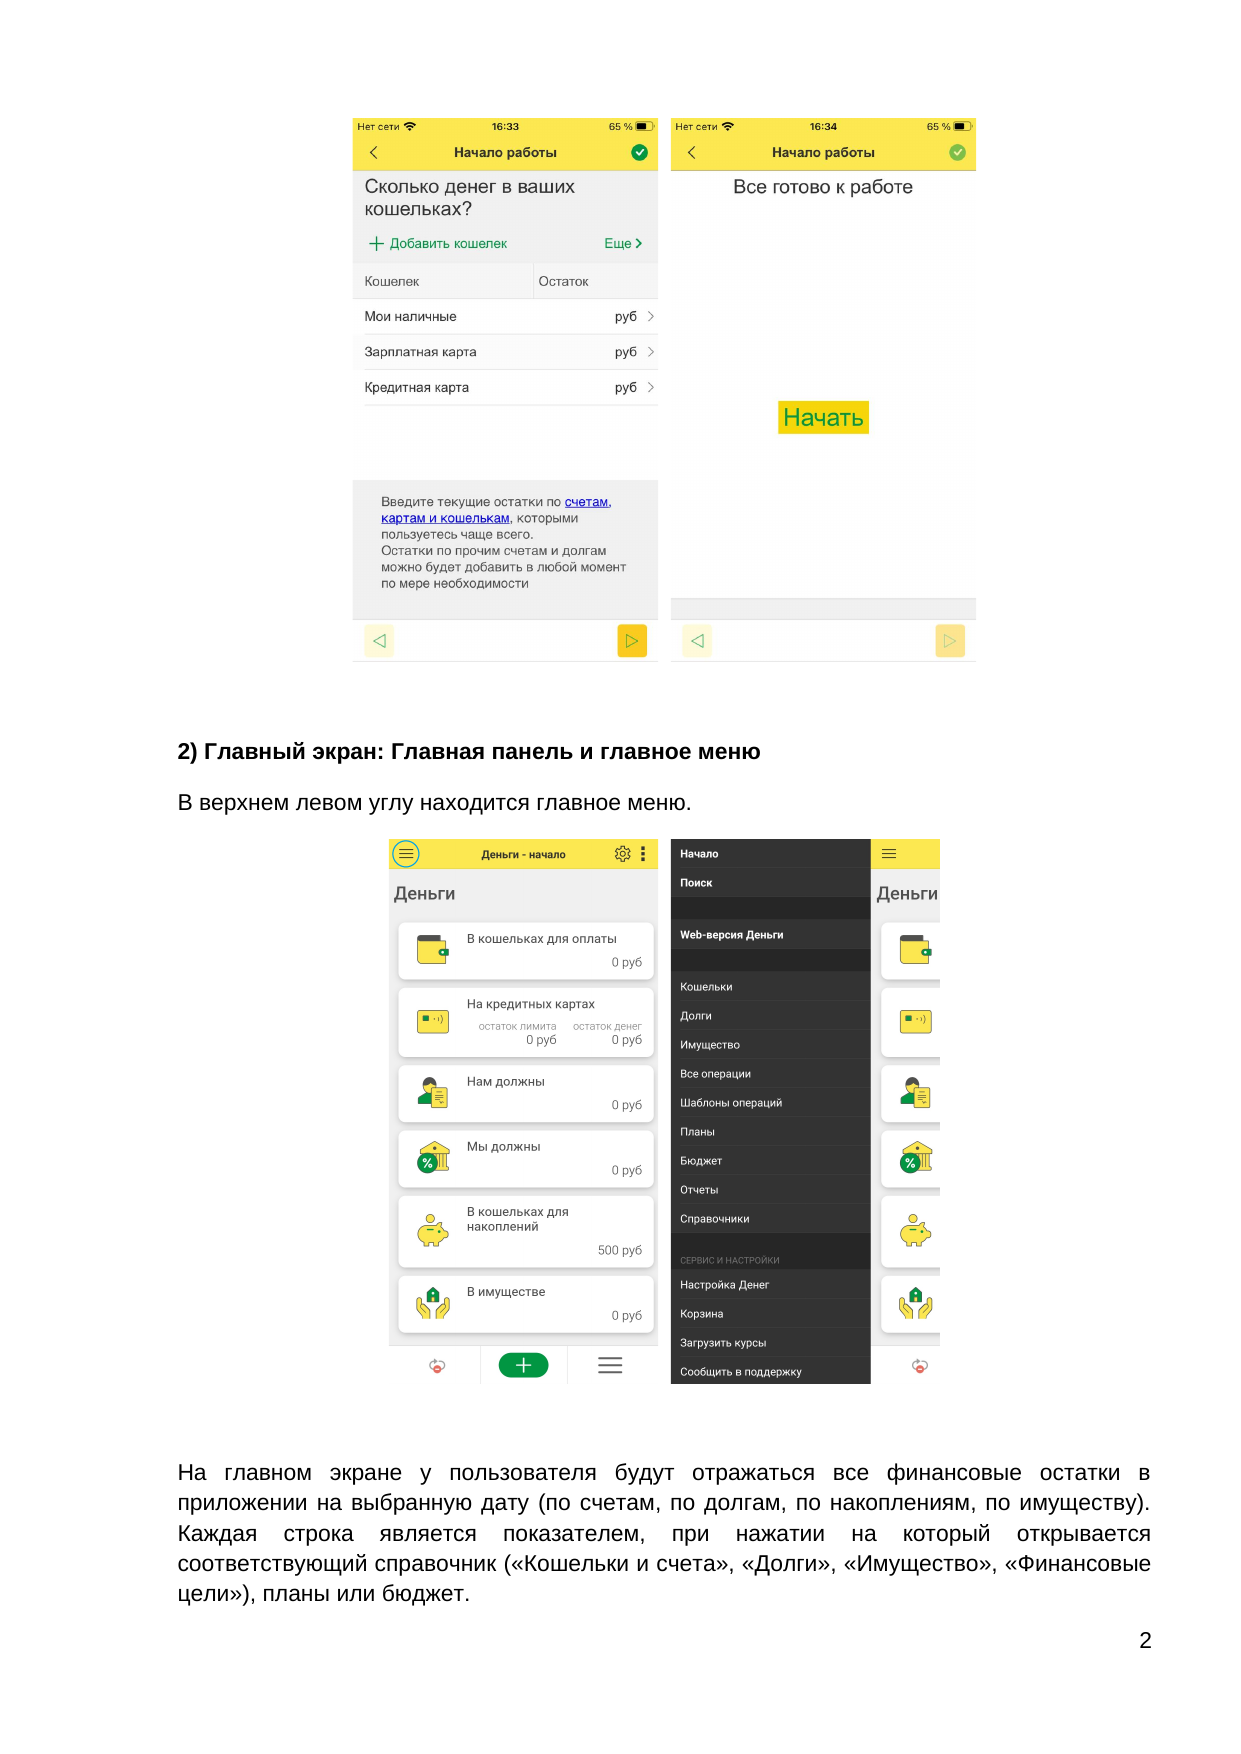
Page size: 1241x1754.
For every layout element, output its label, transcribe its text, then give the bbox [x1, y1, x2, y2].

text На главном экране у пользователя будут отражаться все финансовые остатки в приложении на выбранную дату (по счетам, по долгам, по накоплениям, по имуществу). Каждая строка является показателем, при нажатии на который открывается соответствующий справочник («Кошельки и счета», «Долги», «Имущество», «Финансовые цели»), планы или бюджет. [177, 1459, 1152, 1606]
picture [670, 839, 940, 1384]
picture [670, 118, 977, 662]
text 2) Главный экран: Главная панель и главное меню [177, 738, 1152, 764]
text В верхнем левом углу находится главное меню. [177, 789, 1152, 815]
picture [388, 839, 659, 1384]
picture [352, 118, 659, 662]
